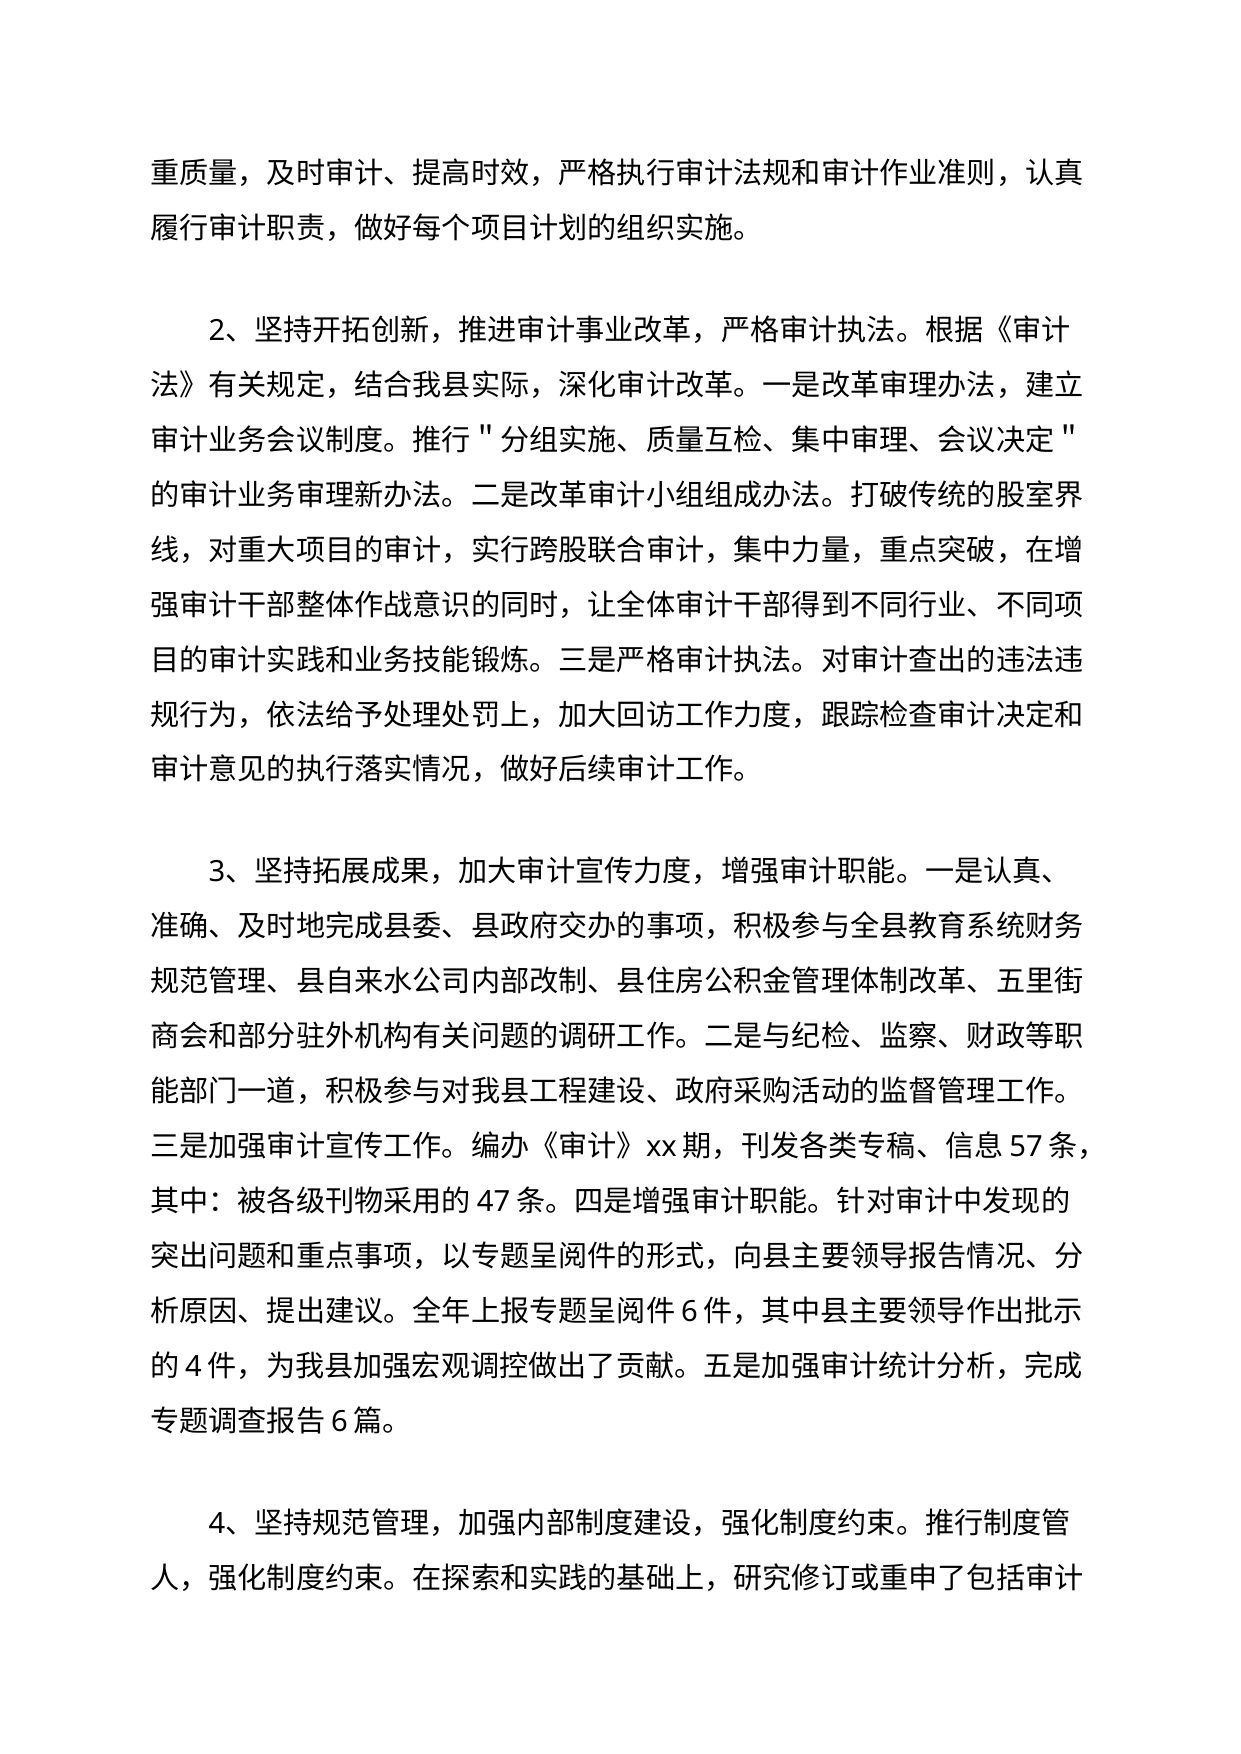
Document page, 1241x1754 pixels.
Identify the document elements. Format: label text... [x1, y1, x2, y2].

text 2、坚持开拓创新，推进审计事业改革，严格审计执法。根据《审计法》有关规定，结合我县实际，深化审计改革。一是改革审理办法，建立审计业务会议制度。推行＂分组实施、质量互检、集中审理、会议决定＂的审计业务审理新办法。二是改革审计小组组成办法。打破传统的股室界线，对重大项目的审计，实行跨股联合审计，集中力量，重点突破，在增强审计干部整体作战意识的同时，让全体审计干部得到不同行业、不同项目的审计实践和业务技能锻炼。三是严格审计执法。对审计查出的违法违规行为，依法给予处理处罚上，加大回访工作力度，跟踪检查审计决定和审计意见的执行落实情况，做好后续审计工作。 [150, 307, 1090, 788]
text 3、坚持拓展成果，加大审计宣传力度，增强审计职能。一是认真、准确、及时地完成县委、县政府交办的事项，积极参与全县教育系统财务规范管理、县自来水公司内部改制、县住房公积金管理体制改革、五里街商会和部分驻外机构有关问题的调研工作。二是与纪检、监察、财政等职能部门一道，积极参与对我县工程建设、政府采购活动的监督管理工作。三是加强审计宣传工作。编办《审计》xx期，刊发各类专稿、信息57条，其中：被各级刊物采用的47条。四是增强审计职能。针对审计中发现的突出问题和重点事项，以专题呈阅件的形式，向县主要领导报告情况、分析原因、提出建议。全年上报专题呈阅件6件，其中县主要领导作出批示的4件，为我县加强宏观调控做出了贡献。五是加强审计统计分析，完成专题调查报告6篇。 [150, 848, 1090, 1439]
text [150, 1499, 1090, 1596]
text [150, 150, 1090, 247]
